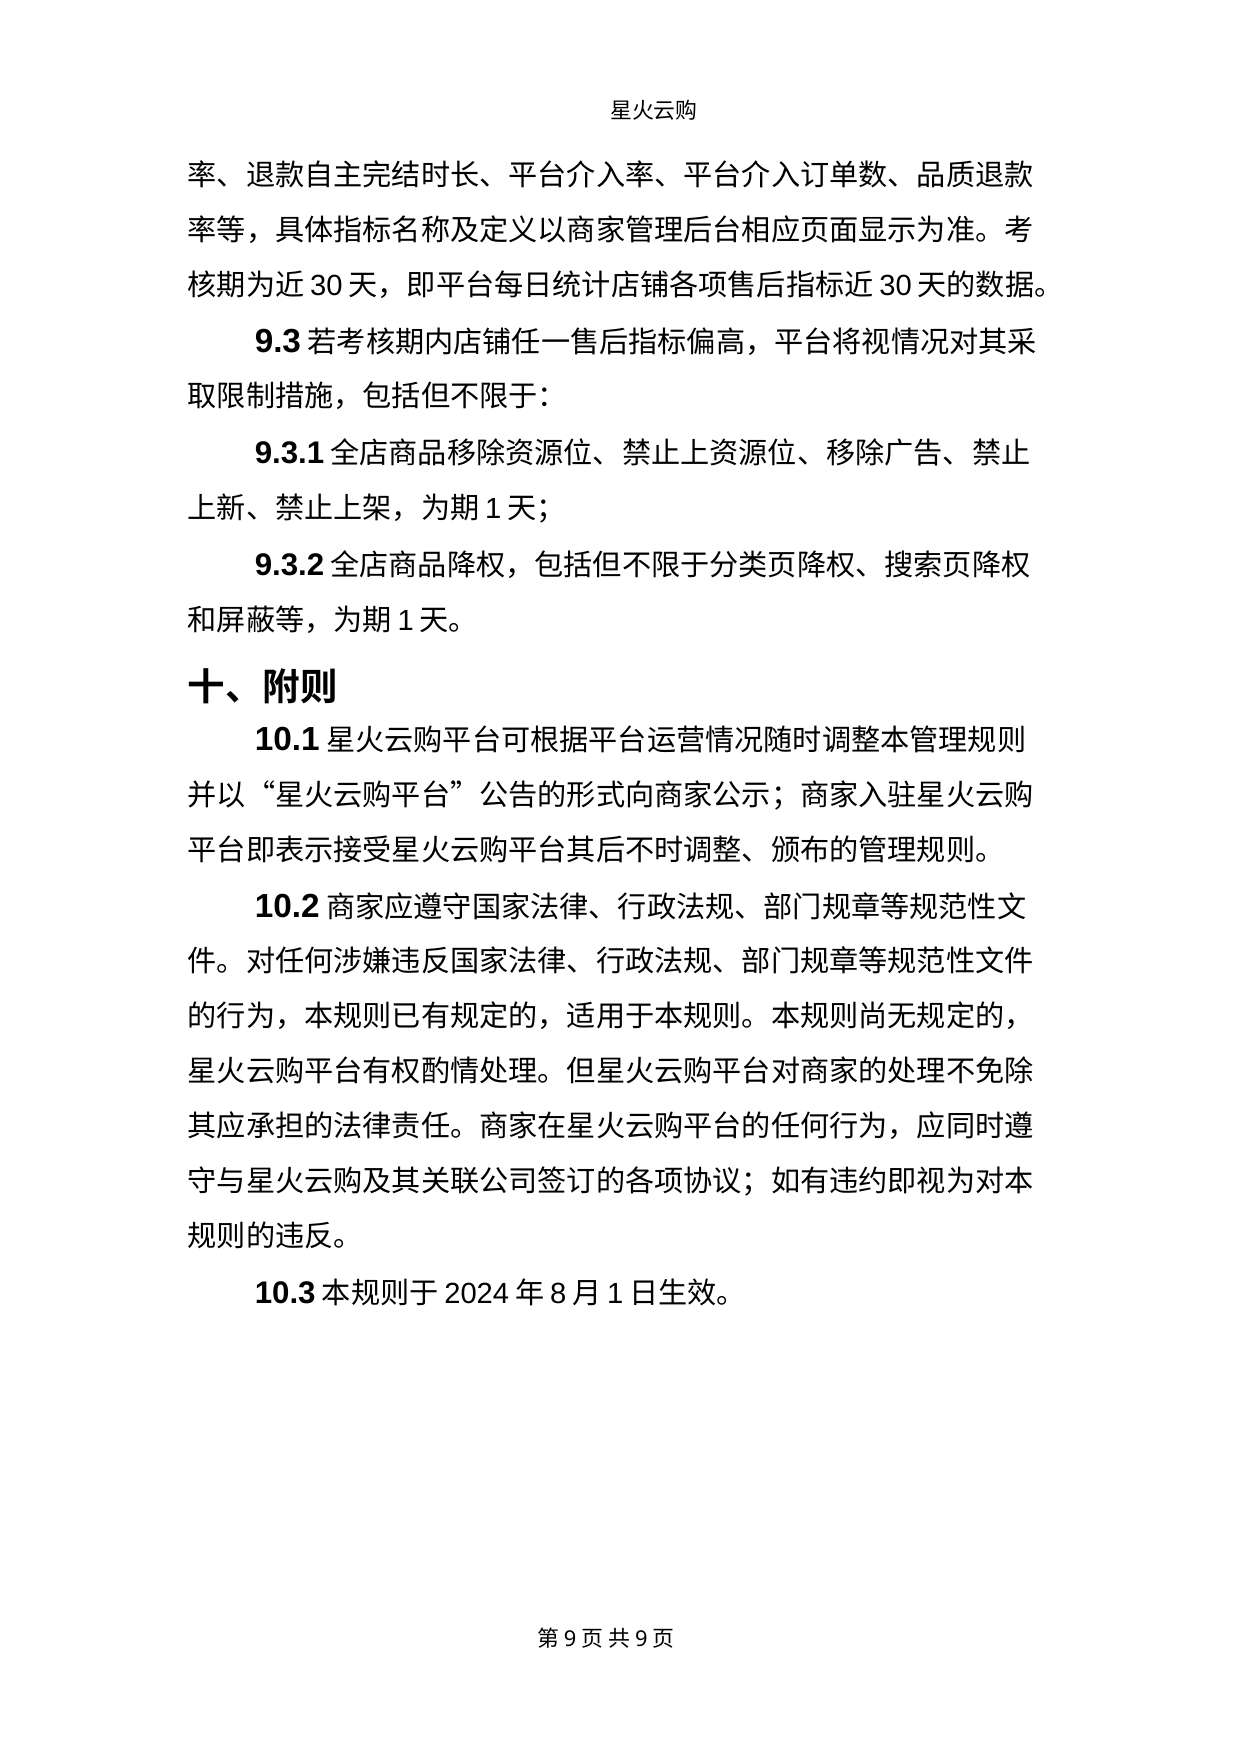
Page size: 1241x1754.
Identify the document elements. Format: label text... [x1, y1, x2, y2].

text 10.1星火云购平台可根据平台运营情况随时调整本管理规则并以“星火云购平台”公告的形式向商家公示；商家入驻星火云购平台即表示接受星火云购平台其后不时调整、颁布的管理规则。 [187, 716, 1053, 868]
text 10.3本规则于2024年8月1日生效。 [187, 1269, 1053, 1312]
text 9.3.1全店商品移除资源位、禁止上资源位、移除广告、禁止上新、禁止上架，为期1天； [187, 430, 1053, 527]
text 10.2商家应遵守国家法律、行政法规、部门规章等规范性文件。对任何涉嫌违反国家法律、行政法规、部门规章等规范性文件的行为，本规则已有规定的，适用于本规则。本规则尚无规定的，星火云购平台有权酌情处理。但星火云购平台对商家的处理不免除其应承担的法律责任。商家在星火云购平台的任何行为，应同时遵守与星火云购及其关联公司签订的各项协议；如有违约即视为对本规则的违反。 [187, 883, 1053, 1255]
subtitle 十、附则 [187, 657, 1053, 711]
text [187, 151, 1053, 303]
text 9.3.2全店商品降权，包括但不限于分类页降权、搜索页降权和屏蔽等，为期1天。 [187, 542, 1053, 639]
text 9.3若考核期内店铺任一售后指标偏高，平台将视情况对其采取限制措施，包括但不限于： [187, 318, 1053, 415]
